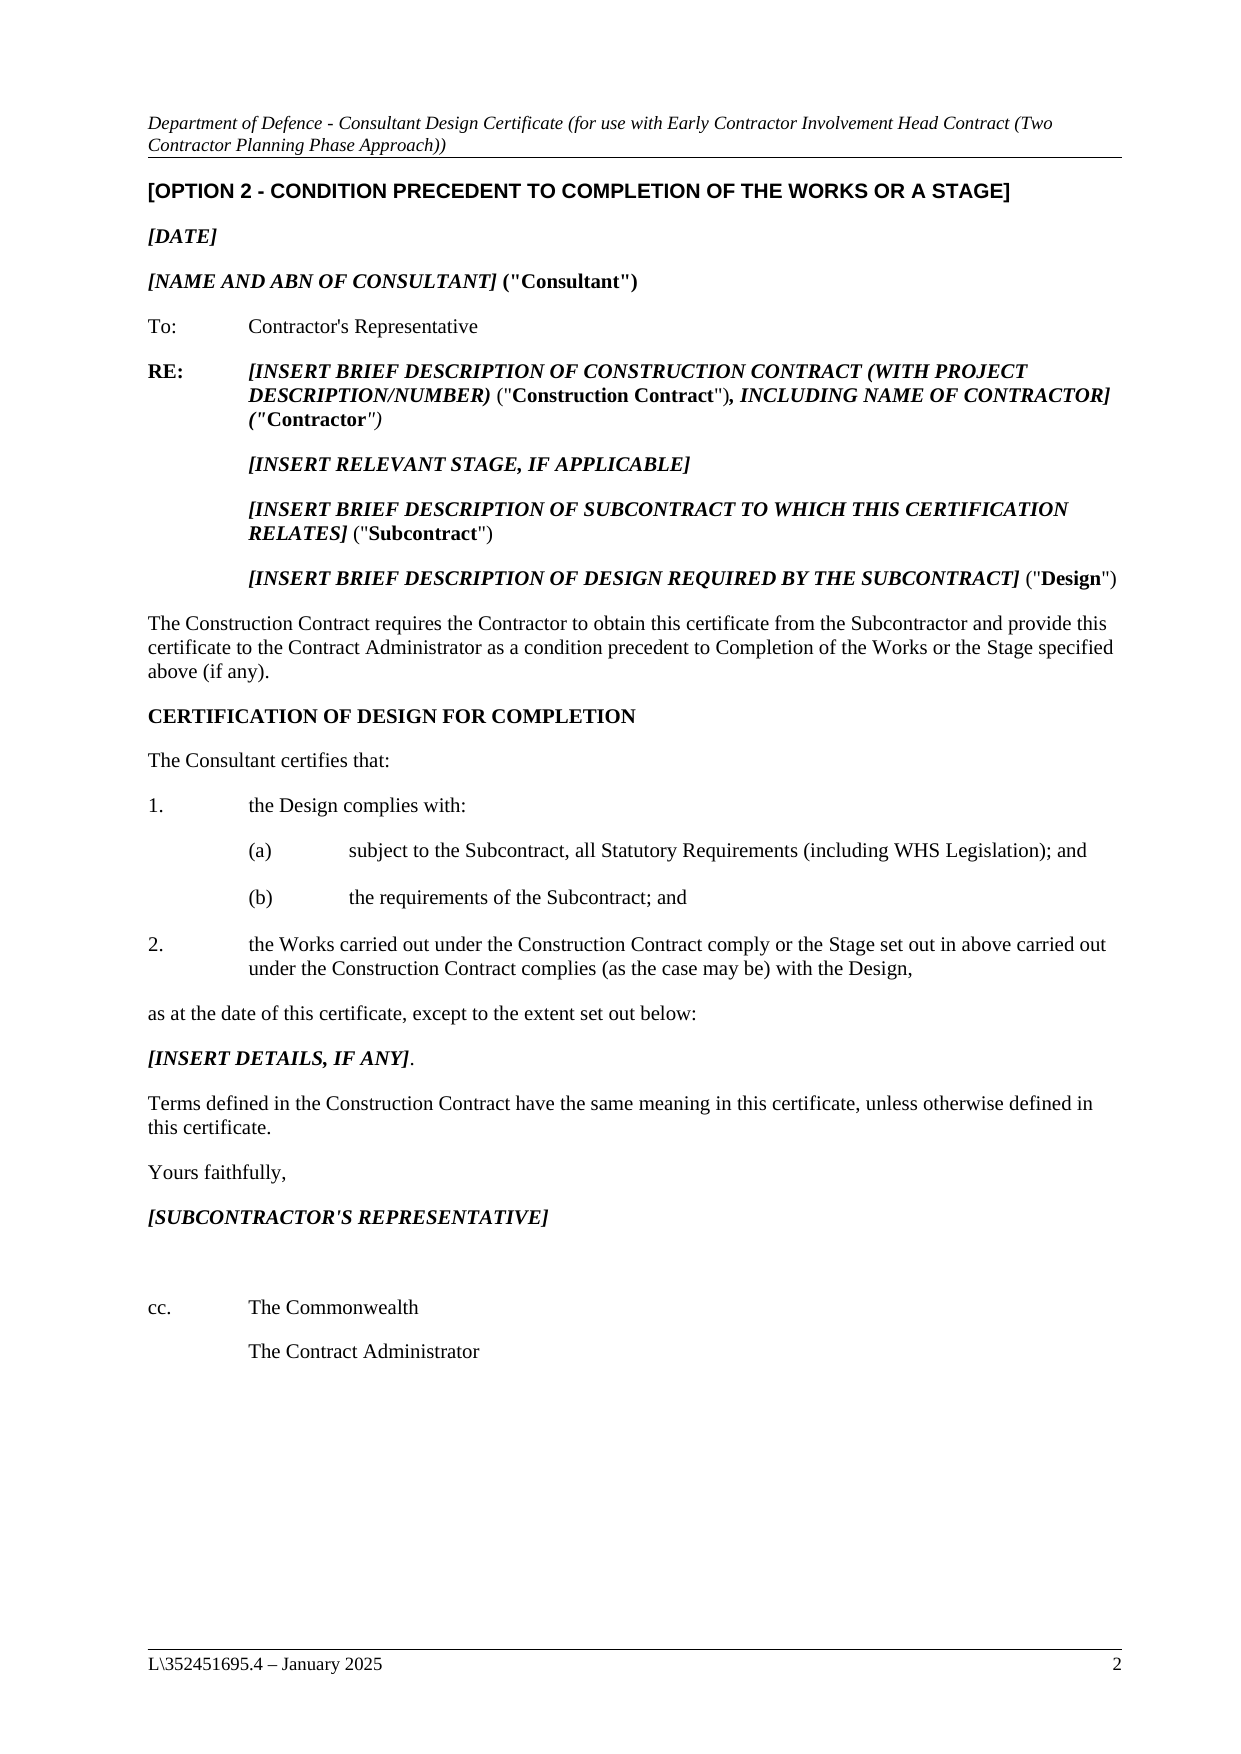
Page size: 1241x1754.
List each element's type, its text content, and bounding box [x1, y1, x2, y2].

text the requirements of the Subcontract; and [248, 885, 1122, 909]
text [INSERT RELEVANT STAGE, IF APPLICABLE] [248, 452, 1122, 476]
text as at the date of this certificate, except to the extent set out below: [148, 1001, 1122, 1025]
text RE: [INSERT BRIEF DESCRIPTION OF CONSTRUCTION CONTRACT (WITH PROJECT DESCRIPTION/NUMBER) ("Construction Contract"), INCLUDING NAME OF CONTRACTOR] ("Contractor") [148, 359, 1122, 431]
text To: Contractor's Representative [148, 314, 1122, 338]
list the Design complies with: [148, 793, 1122, 817]
text [NAME AND ABN OF CONSULTANT] ("Consultant") [148, 269, 1122, 293]
text Yours faithfully, [148, 1160, 1122, 1184]
text [INSERT BRIEF DESCRIPTION OF SUBCONTRACT TO WHICH THIS CERTIFICATION RELATES] ("Subcontract") [248, 497, 1122, 545]
text [INSERT DETAILS, IF ANY]. [148, 1046, 1122, 1070]
text The Construction Contract requires the Contractor to obtain this certificate from the Subcontractor and provide this certificate to the Contract Administrator as a condition precedent to Completion of the Works or the Stage specified above (if any). [148, 611, 1122, 683]
text Terms defined in the Construction Contract have the same meaning in this certificate, unless otherwise defined in this certificate. [148, 1091, 1122, 1139]
text [OPTION 2 - CONDITION PRECEDENT TO COMPLETION OF THE WORKS OR A STAGE] [148, 179, 1122, 203]
text [SUBCONTRACTOR'S REPRESENTATIVE] [148, 1205, 1122, 1229]
text [INSERT BRIEF DESCRIPTION OF DESIGN REQUIRED BY THE SUBCONTRACT] ("Design") [248, 566, 1122, 590]
text the Works carried out under the Construction Contract comply or the Stage set out in above carried out under the Construction Contract complies (as the case may be) with the Design, [148, 932, 1122, 980]
text The Consultant certifies that: [148, 748, 1122, 772]
text CERTIFICATION OF DESIGN FOR COMPLETION [148, 703, 1122, 728]
text [DATE] [148, 224, 1122, 248]
text The Contract Administrator [148, 1339, 1122, 1363]
text cc. The Commonwealth [148, 1294, 1122, 1319]
text subject to the Subcontract, all Statutory Requirements (including WHS Legislation); and [248, 838, 1122, 862]
